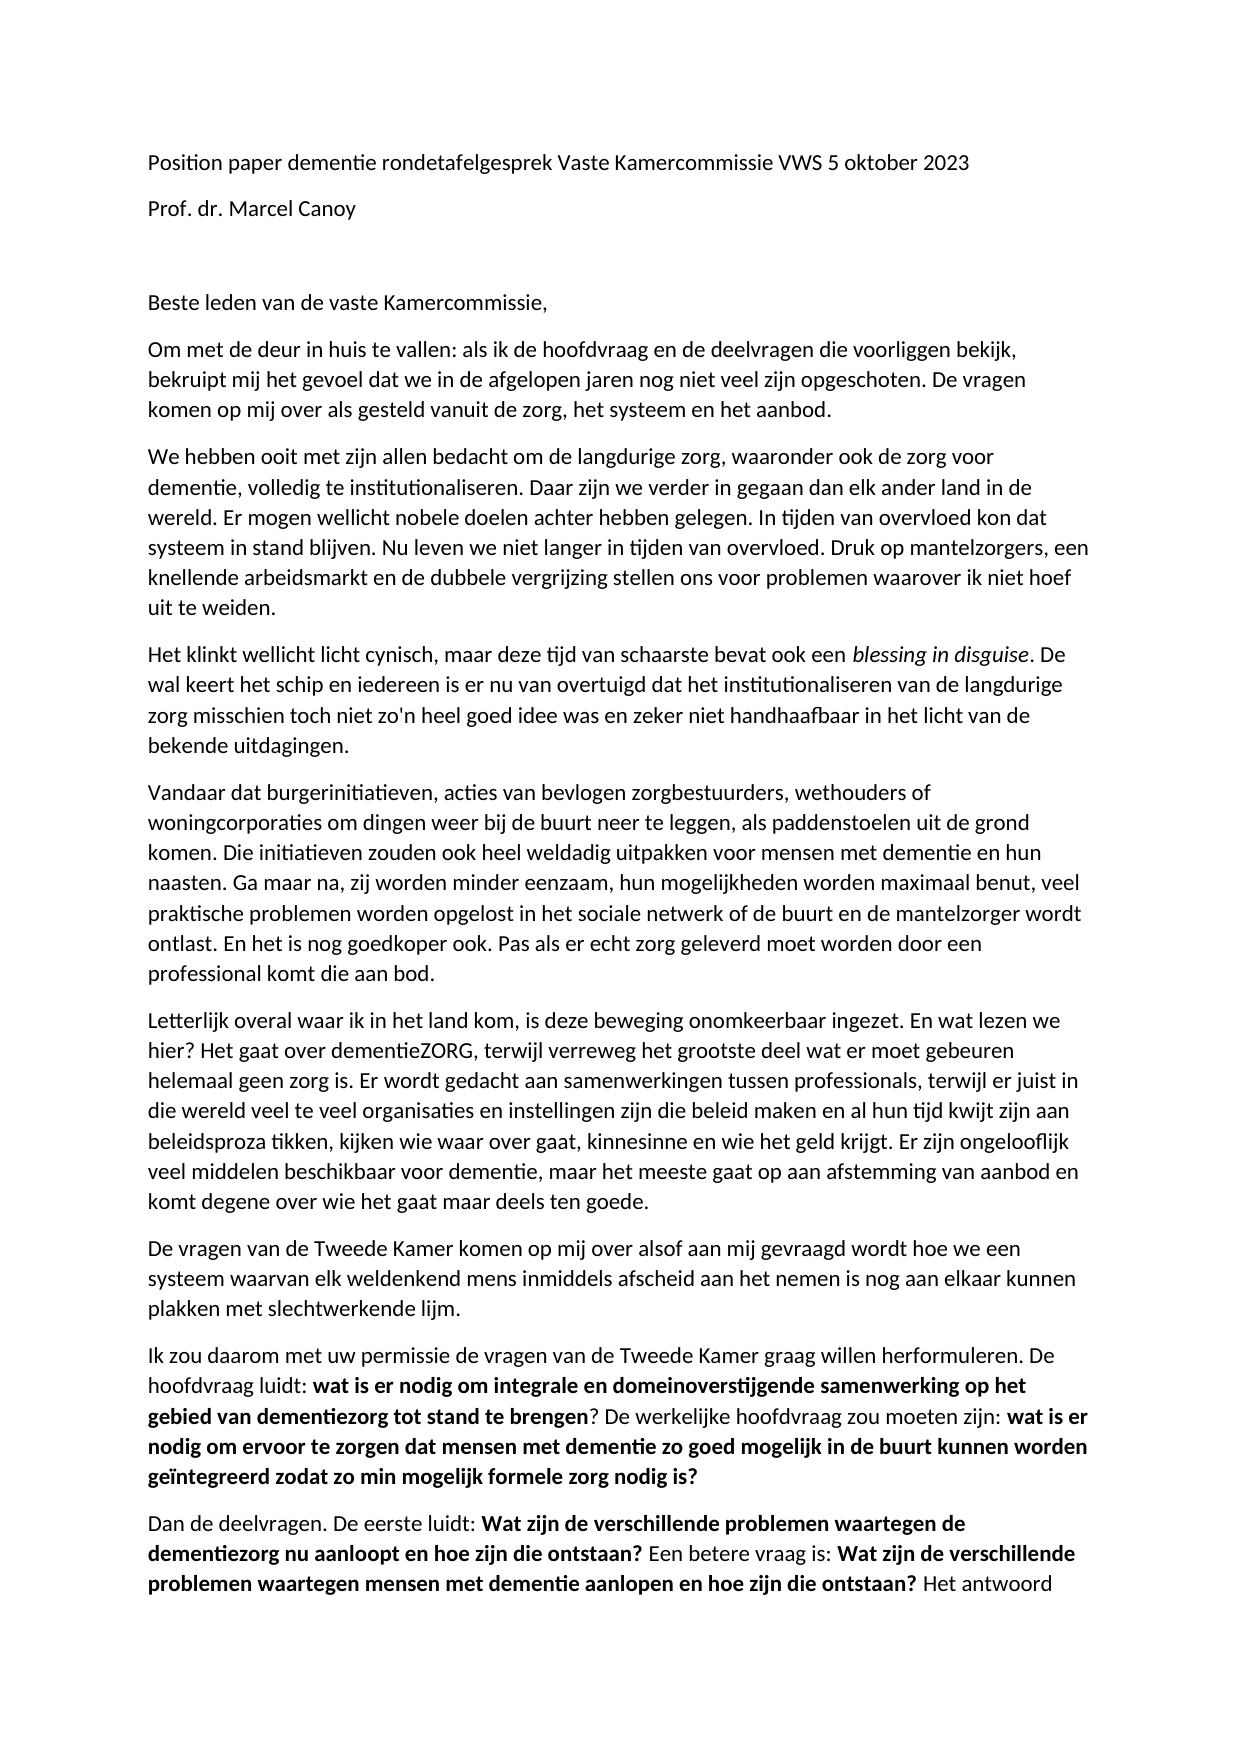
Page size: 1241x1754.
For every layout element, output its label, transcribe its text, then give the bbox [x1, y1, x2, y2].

text Het klinkt wellicht licht cynisch, maar deze tijd van schaarste bevat ook een blessing in disguise. De wal keert het schip en iedereen is er nu van overtuigd dat het institutionaliseren van de langdurige zorg misschien toch niet zo'n heel goed idee was en zeker niet handhaafbaar in het licht van de bekende uitdagingen. [148, 640, 1093, 759]
text Prof. dr. Marcel Canoy [148, 194, 1093, 222]
text Om met de deur in huis te vallen: als ik de hoofdvraag en de deelvragen die voorliggen bekijk, bekruipt mij het gevoel dat we in de afgelopen jaren nog niet veel zijn opgeschoten. De vragen komen op mij over als gesteld vanuit de zorg, het systeem en het aanbod. [148, 335, 1093, 423]
text Letterlijk overal waar ik in het land kom, is deze beweging onomkeerbaar ingezet. En wat lezen we hier? Het gaat over dementieZORG, terwijl verreweg het grootste deel wat er moet gebeuren helemaal geen zorg is. Er wordt gedacht aan samenwerkingen tussen professionals, terwijl er juist in die wereld veel te veel organisaties en instellingen zijn die beleid maken en al hun tijd kwijt zijn aan beleidsproza tikken, kijken wie waar over gaat, kinnesinne en wie het geld krijgt. Er zijn ongelooflijk veel middelen beschikbaar voor dementie, maar het meeste gaat op aan afstemming van aanbod en komt degene over wie het gaat maar deels ten goede. [148, 1006, 1093, 1215]
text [148, 1509, 1093, 1597]
text Beste leden van de vaste Kamercommissie, [148, 288, 1093, 316]
text Position paper dementie rondetafelgesprek Vaste Kamercommissie VWS 5 oktober 2023 [148, 148, 1093, 176]
text Ik zou daarom met uw permissie de vragen van de Tweede Kamer graag willen herformuleren. De hoofdvraag luidt: wat is er nodig om integrale en domeinoverstijgende samenwerking op het gebied van dementiezorg tot stand te brengen? De werkelijke hoofdvraag zou moeten zijn: wat is er nodig om ervoor te zorgen dat mensen met dementie zo goed mogelijk in de buurt kunnen worden geïntegreerd zodat zo min mogelijk formele zorg nodig is? [148, 1341, 1093, 1490]
text We hebben ooit met zijn allen bedacht om de langdurige zorg, waaronder ook de zorg voor dementie, volledig te institutionaliseren. Daar zijn we verder in gegaan dan elk ander land in de wereld. Er mogen wellicht nobele doelen achter hebben gelegen. In tijden van overvloed kon dat systeem in stand blijven. Nu leven we niet langer in tijden van overvloed. Druk op mantelzorgers, een knellende arbeidsmarkt en de dubbele vergrijzing stellen ons voor problemen waarover ik niet hoef uit te weiden. [148, 442, 1093, 621]
text Vandaar dat burgerinitiatieven, acties van bevlogen zorgbestuurders, wethouders of woningcorporaties om dingen weer bij de buurt neer te leggen, als paddenstoelen uit de grond komen. Die initiatieven zouden ook heel weldadig uitpakken voor mensen met dementie en hun naasten. Ga maar na, zij worden minder eenzaam, hun mogelijkheden worden maximaal benut, veel praktische problemen worden opgelost in het sociale netwerk of de buurt en de mantelzorger wordt ontlast. En het is nog goedkoper ook. Pas als er echt zorg geleverd moet worden door een professional komt die aan bod. [148, 778, 1093, 987]
text De vragen van de Tweede Kamer komen op mij over alsof aan mij gevraagd wordt hoe we een systeem waarvan elk weldenkend mens inmiddels afscheid aan het nemen is nog aan elkaar kunnen plakken met slechtwerkende lijm. [148, 1234, 1093, 1322]
